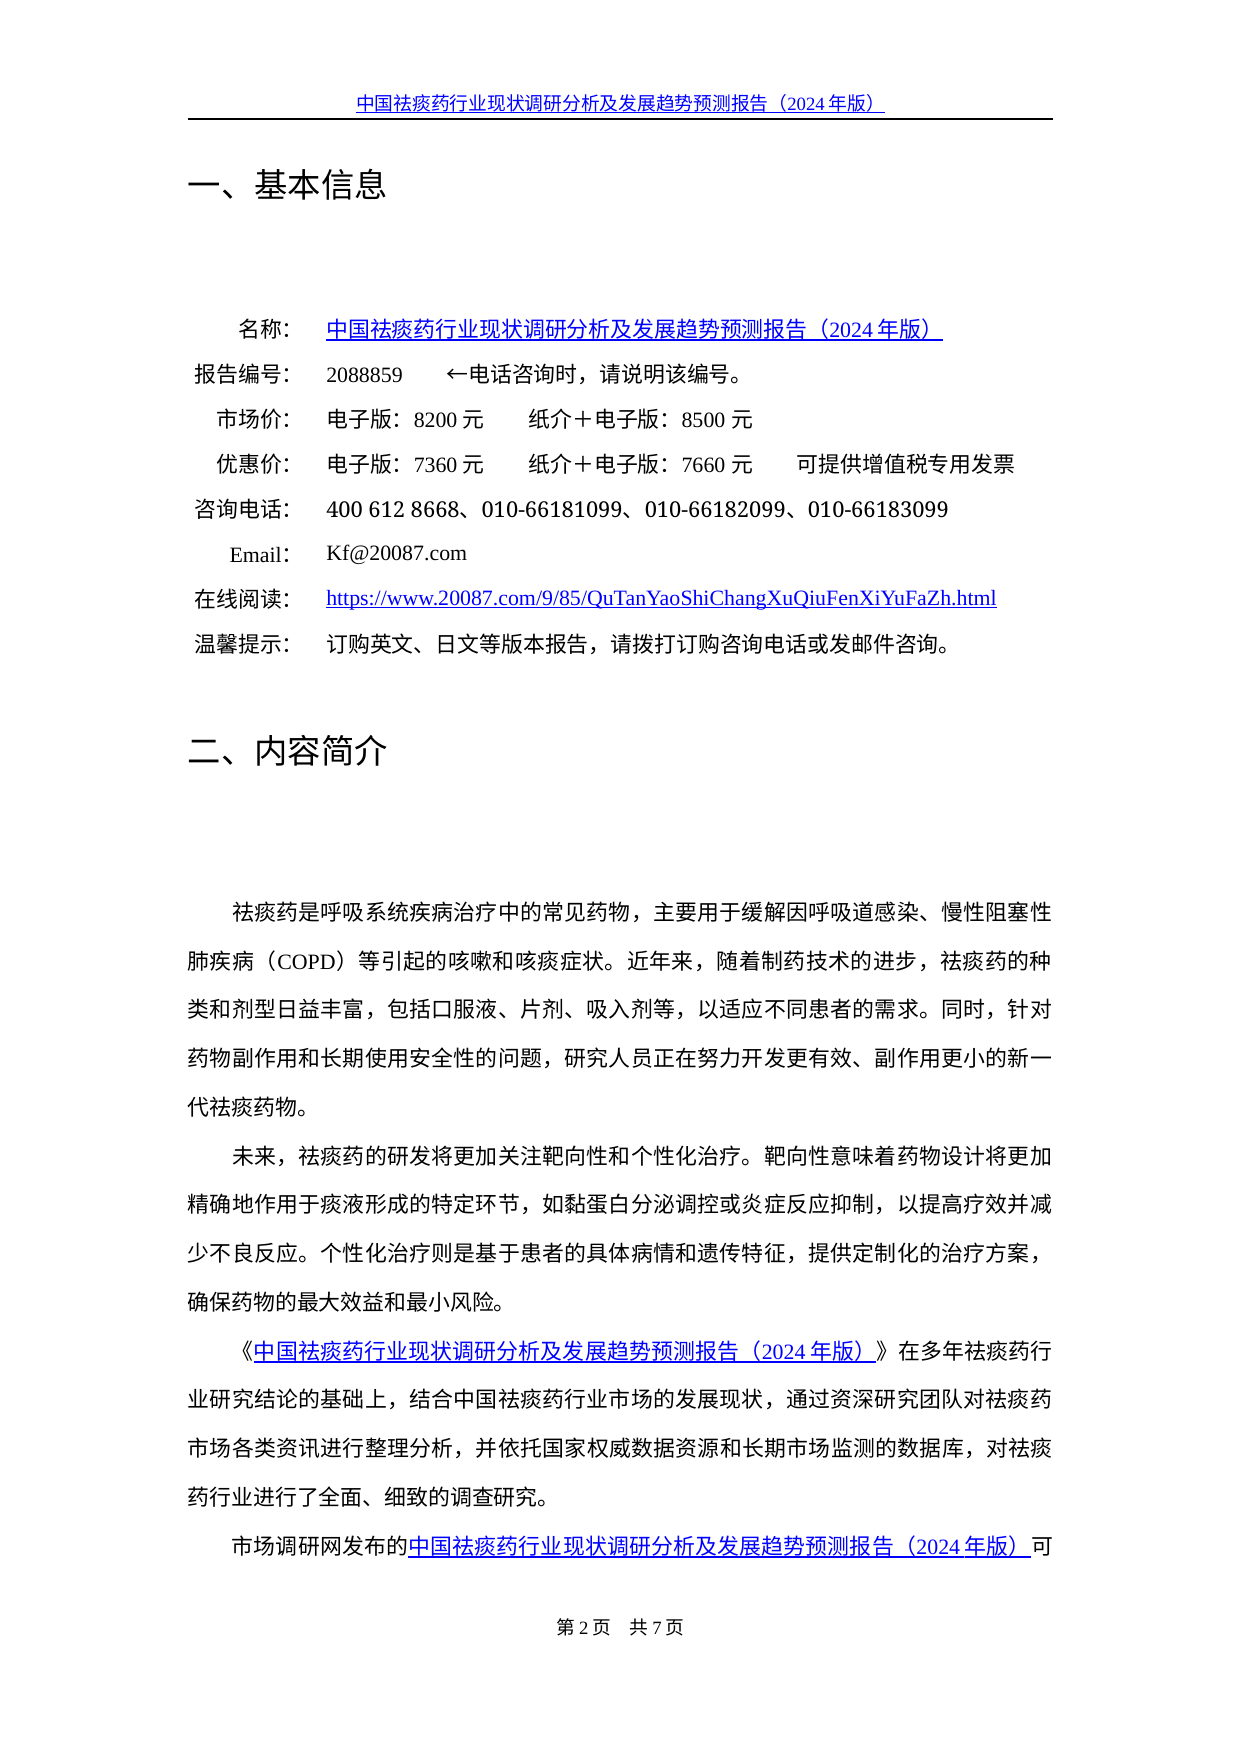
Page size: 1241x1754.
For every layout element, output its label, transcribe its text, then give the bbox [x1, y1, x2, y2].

table_header 中国祛痰药行业现状调研分析及发展趋势预测报告（2024年版） [315, 312, 1073, 357]
table_cell 在线阅读： [167, 582, 315, 627]
table_cell Kf@20087.com [315, 537, 1073, 582]
table_cell [315, 582, 1073, 627]
table_header 名称： [167, 312, 315, 357]
table_cell 咨询电话： [167, 492, 315, 537]
table_cell 市场价： [167, 402, 315, 447]
table_cell 温馨提示： [167, 627, 315, 672]
table_cell Email： [167, 537, 315, 582]
table_cell 电子版：7360 元 纸介＋电子版：7660 元 可提供增值税专用发票 [315, 447, 1073, 492]
table_cell 电子版：8200 元 纸介＋电子版：8500 元 [315, 402, 1073, 447]
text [187, 894, 1053, 1561]
title 二、内容简介 [187, 717, 1053, 782]
table_cell 400 612 8668、010-66181099、010-66182099、010-66183099 [315, 492, 1073, 537]
table_cell 报告编号： [167, 357, 315, 402]
title 一、基本信息 [187, 150, 1053, 215]
table_cell 优惠价： [167, 447, 315, 492]
table_cell 2088859 ←电话咨询时，请说明该编号。 [315, 357, 1073, 402]
table_cell 订购英文、日文等版本报告，请拨打订购咨询电话或发邮件咨询。 [315, 627, 1073, 672]
